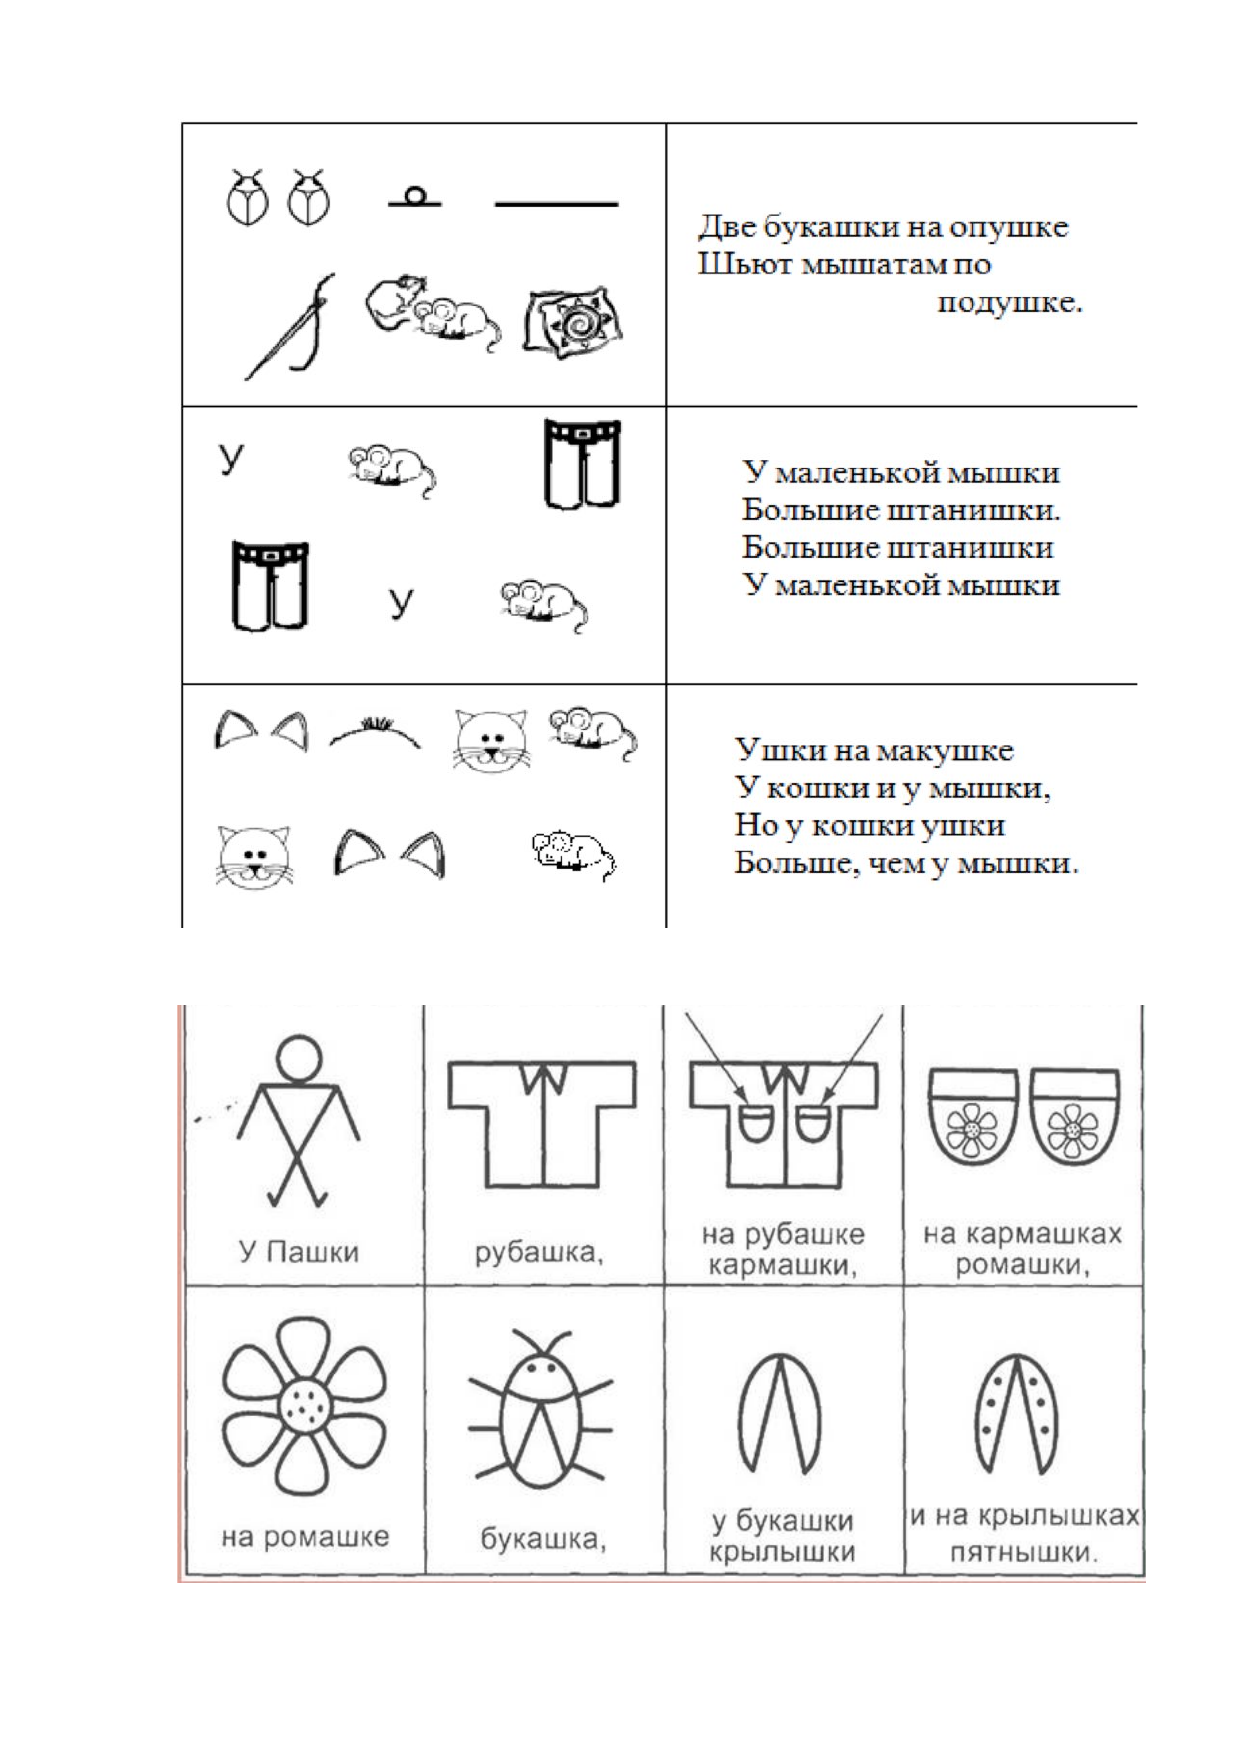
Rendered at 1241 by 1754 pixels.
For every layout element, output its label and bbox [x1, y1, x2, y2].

picture [177, 118, 1138, 928]
picture [177, 1005, 1146, 1583]
